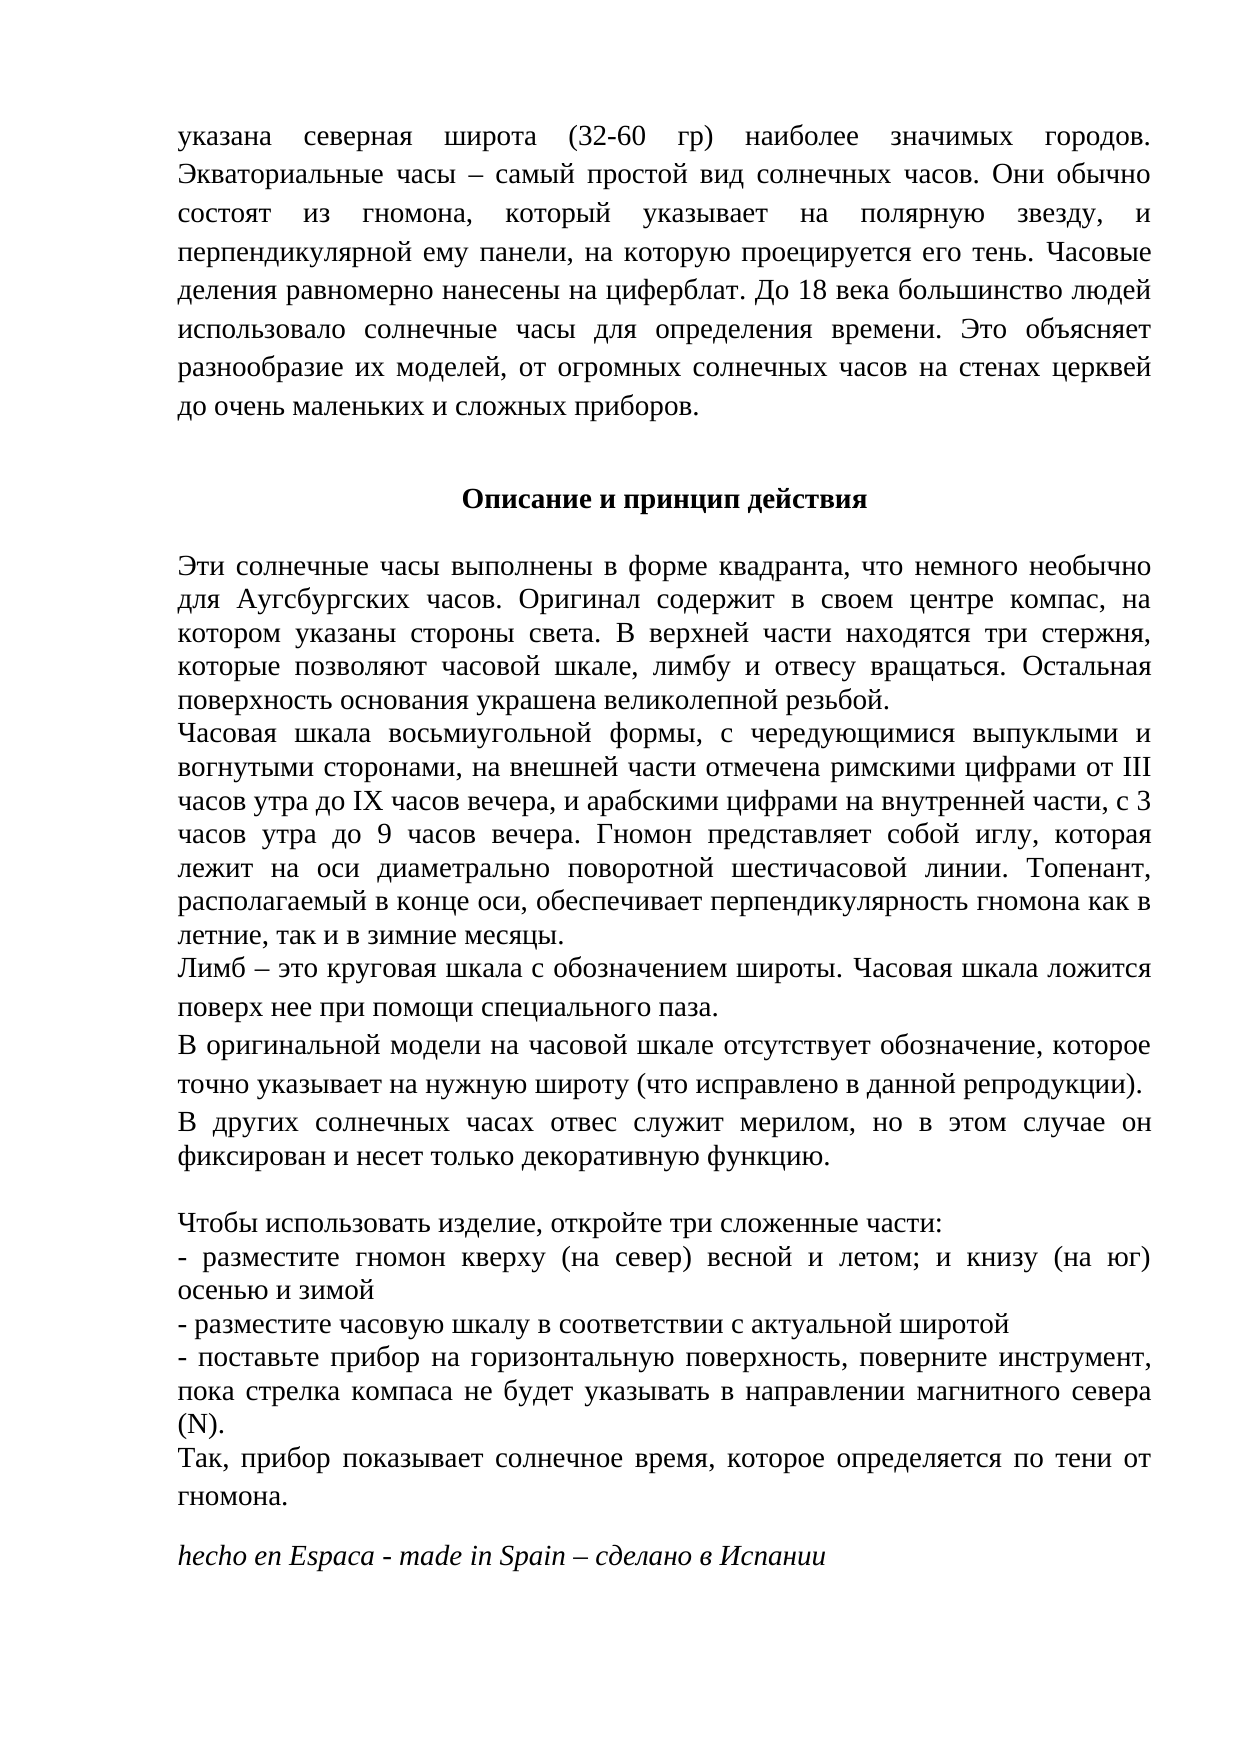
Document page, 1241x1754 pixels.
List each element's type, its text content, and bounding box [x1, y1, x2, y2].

text В оригинальной модели на часовой шкале отсутствует обозначение, которое точно указывает на нужную широту (что исправлено в данной репродукции). [177, 1027, 1152, 1099]
text - разместите гномон кверху (на север) весной и летом; и книзу (на юг) осенью и зимой [177, 1239, 1152, 1306]
text - разместите часовую шкалу в соответствии с актуальной широтой [177, 1306, 1152, 1339]
text В других солнечных часах отвес служит мерилом, но в этом случае он фиксирован и несет только декоративную функцию. [177, 1104, 1152, 1172]
text Лимб – это круговая шкала с обозначением широты. Часовая шкала ложится поверх нее при помощи специального паза. [177, 950, 1152, 1022]
text - поставьте прибор на горизонтальную поверхность, поверните инструмент, пока стрелка компаса не будет указывать в направлении магнитного севера (N). [177, 1339, 1152, 1440]
text Эти солнечные часы выполнены в форме квадранта, что немного необычно для Аугсбургских часов. Оригинал содержит в своем центре компас, на котором указаны стороны света. В верхней части находятся три стержня, которые позволяют часовой шкале, лимбу и отвесу вращаться. Остальная поверхность основания украшена великолепной резьбой. [177, 548, 1152, 716]
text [177, 118, 1152, 421]
text Чтобы использовать изделие, откройте три сложенные части: [177, 1205, 1152, 1239]
text Описание и принцип действия [177, 481, 1152, 514]
text Так, прибор показывает солнечное время, которое определяется по тени от гномона. [177, 1440, 1152, 1512]
text hecho en Espaсa - made in Spain – сделано в Испании [177, 1538, 1152, 1571]
text Часовая шкала восьмиугольной формы, с чередующимися выпуклыми и вогнутыми сторонами, на внешней части отмечена римскими цифрами от III часов утра до IX часов вечера, и арабскими цифрами на внутренней части, с 3 часов утра до 9 часов вечера. Гномон представляет собой иглу, которая лежит на оси диаметрально поворотной шестичасовой линии. Топенант, располагаемый в конце оси, обеспечивает перпендикулярность гномона как в летние, так и в зимние месяцы. [177, 716, 1152, 950]
